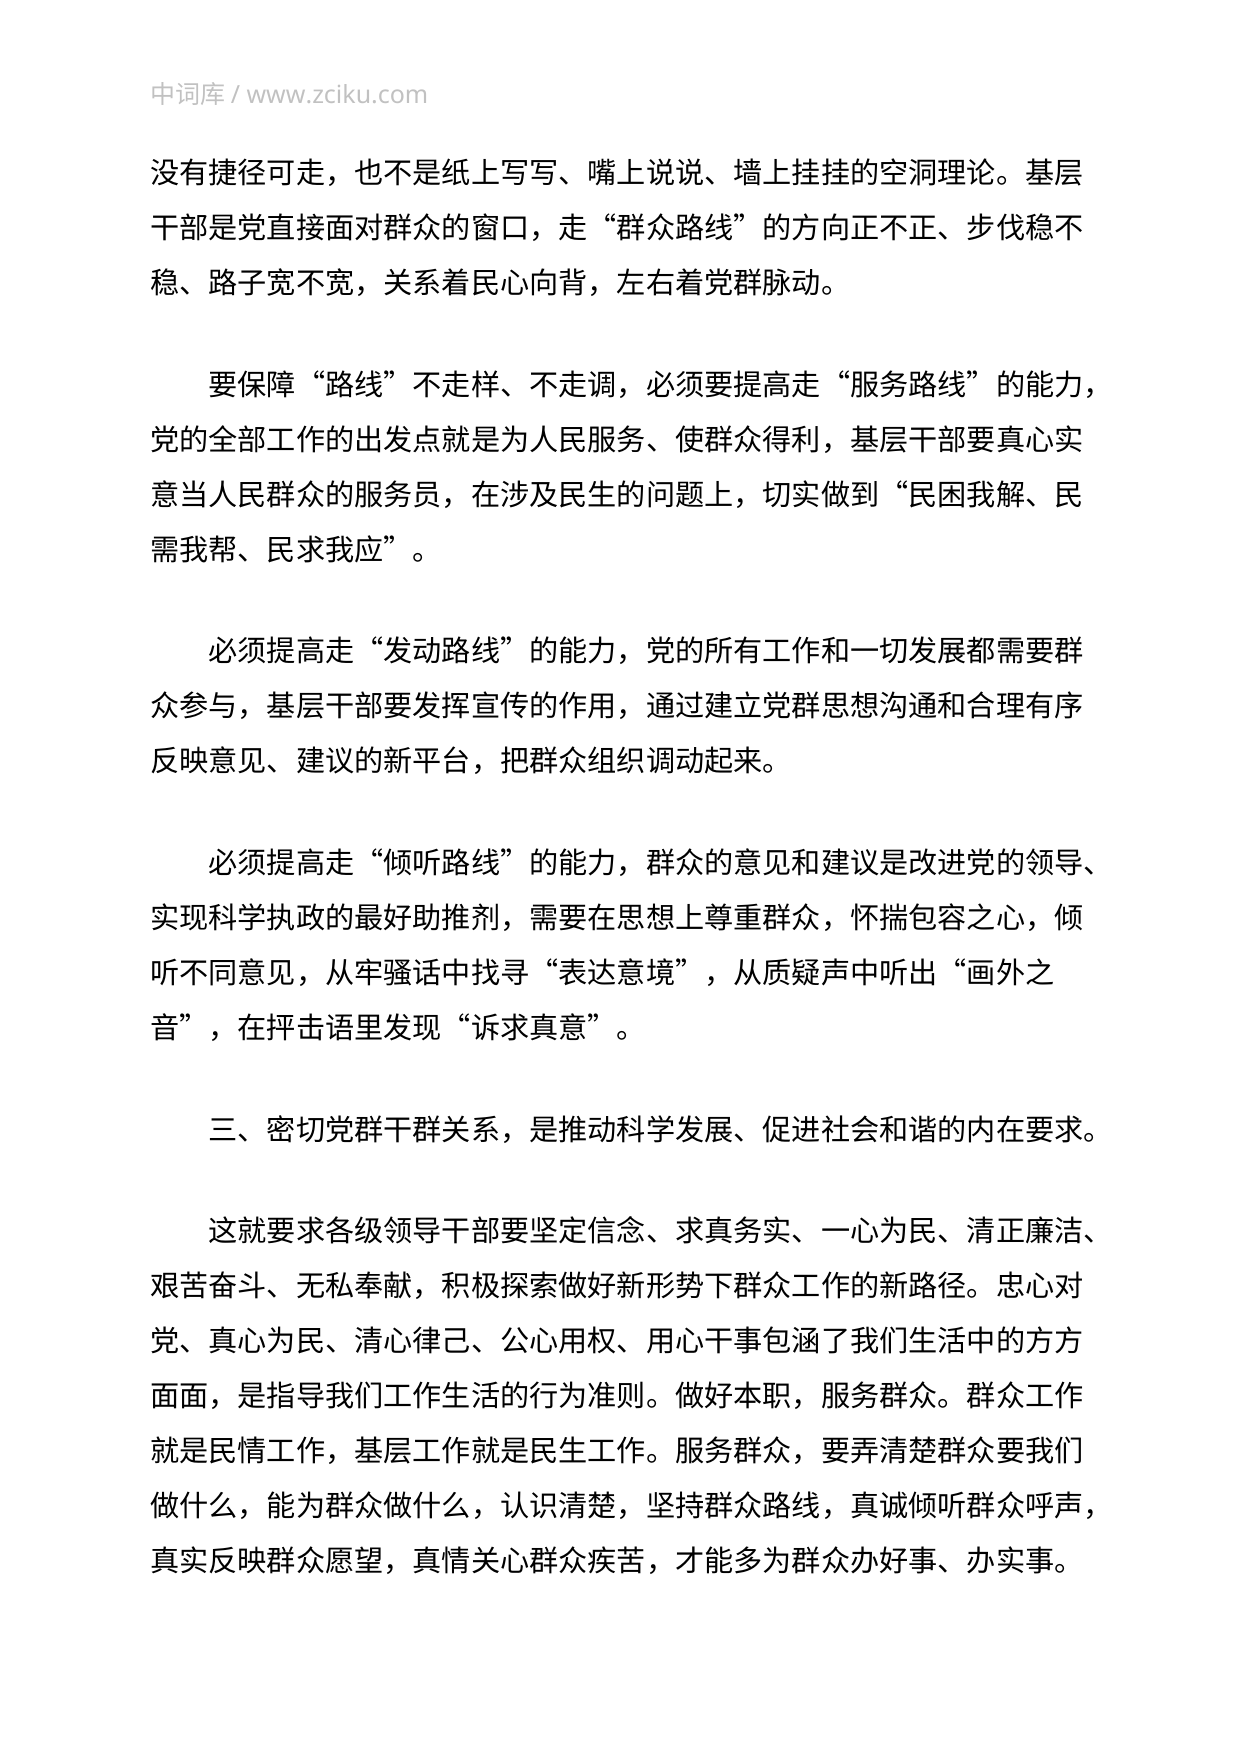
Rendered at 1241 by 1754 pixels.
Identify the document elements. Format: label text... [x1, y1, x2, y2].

text 必须提高走“发动路线”的能力，党的所有工作和一切发展都需要群众参与，基层干部要发挥宣传的作用，通过建立党群思想沟通和合理有序反映意见、建议的新平台，把群众组织调动起来。 [150, 628, 1090, 780]
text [150, 150, 1090, 302]
text 这就要求各级领导干部要坚定信念、求真务实、一心为民、清正廉洁、艰苦奋斗、无私奉献，积极探索做好新形势下群众工作的新路径。忠心对党、真心为民、清心律己、公心用权、用心干事包涵了我们生活中的方方面面，是指导我们工作生活的行为准则。做好本职，服务群众。群众工作就是民情工作，基层工作就是民生工作。服务群众，要弄清楚群众要我们做什么，能为群众做什么，认识清楚，坚持群众路线，真诚倾听群众呼声，真实反映群众愿望，真情关心群众疾苦，才能多为群众办好事、办实事。 [150, 1208, 1090, 1579]
text 必须提高走“倾听路线”的能力，群众的意见和建议是改进党的领导、实现科学执政的最好助推剂，需要在思想上尊重群众，怀揣包容之心，倾听不同意见，从牢骚话中找寻“表达意境”，从质疑声中听出“画外之音”，在抨击语里发现“诉求真意”。 [150, 839, 1090, 1047]
text 要保障“路线”不走样、不走调，必须要提高走“服务路线”的能力，党的全部工作的出发点就是为人民服务、使群众得利，基层干部要真心实意当人民群众的服务员，在涉及民生的问题上，切实做到“民困我解、民需我帮、民求我应”。 [150, 362, 1090, 568]
text 三、密切党群干群关系，是推动科学发展、促进社会和谐的内在要求。 [150, 1106, 1090, 1148]
